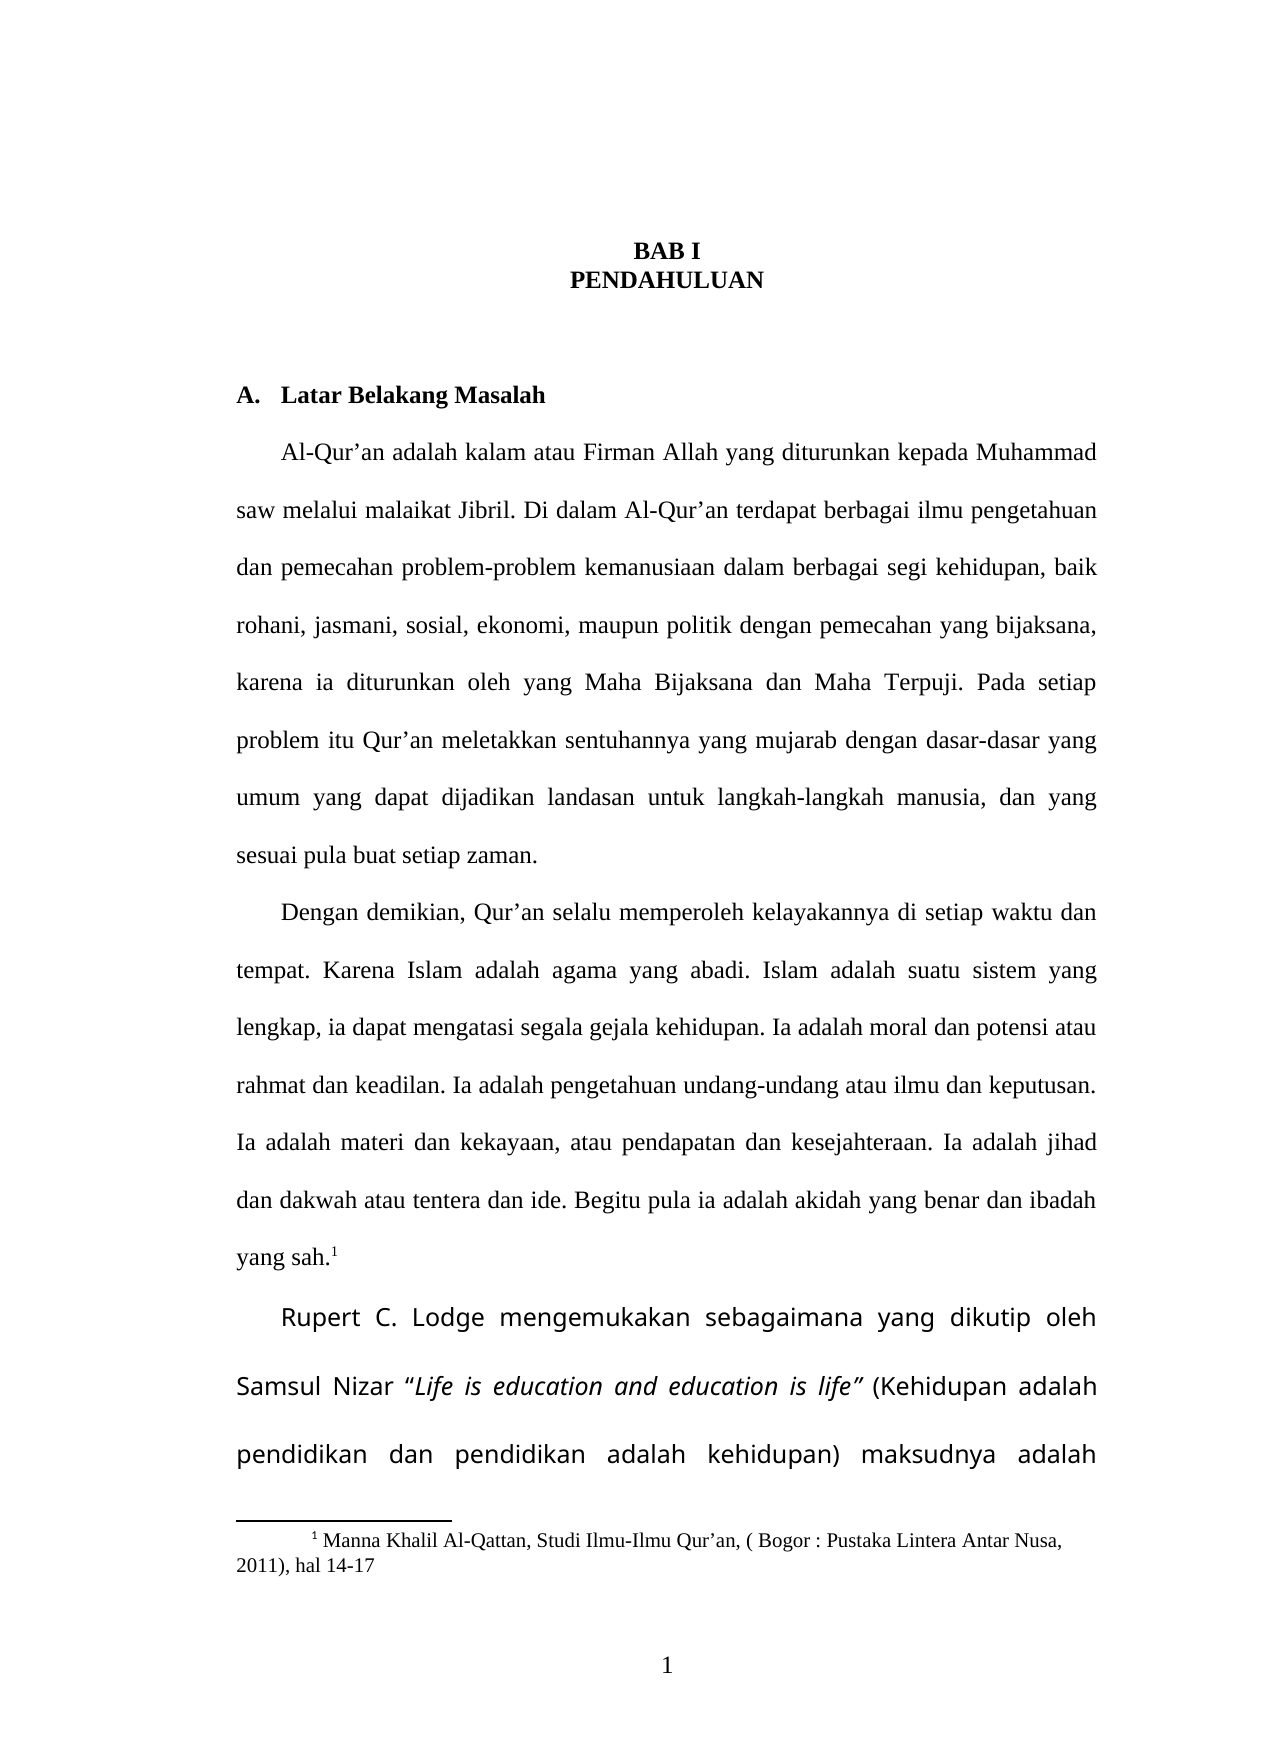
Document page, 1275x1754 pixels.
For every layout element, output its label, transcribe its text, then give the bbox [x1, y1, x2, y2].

text Al-Qur’an adalah kalam atau Firman Allah yang diturunkan kepada Muhammad saw melalui malaikat Jibril. Di dalam Al-Qur’an terdapat berbagai ilmu pengetahuan dan pemecahan problem-problem kemanusiaan dalam berbagai segi kehidupan, baik rohani, jasmani, sosial, ekonomi, maupun politik dengan pemecahan yang bijaksana, karena ia diturunkan oleh yang Maha Bijaksana dan Maha Terpuji. Pada setiap problem itu Qur’an meletakkan sentuhannya yang mujarab dengan dasar-dasar yang umum yang dapat dijadikan landasan untuk langkah-langkah manusia, dan yang sesuai pula buat setiap zaman. [236, 437, 1098, 869]
list Latar Belakang Masalah [236, 380, 1098, 409]
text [236, 1300, 1098, 1470]
text PENDAHULUAN [236, 265, 1098, 294]
text BAB I [236, 236, 1098, 265]
text Dengan demikian, Qur’an selalu memperoleh kelayakannya di setiap waktu dan tempat. Karena Islam adalah agama yang abadi. Islam adalah suatu sistem yang lengkap, ia dapat mengatasi segala gejala kehidupan. Ia adalah moral dan potensi atau rahmat dan keadilan. Ia adalah pengetahuan undang-undang atau ilmu dan keputusan. Ia adalah materi dan kekayaan, atau pendapatan dan kesejahteraan. Ia adalah jihad dan dakwah atau tentera dan ide. Begitu pula ia adalah akidah yang benar dan ibadah yang sah. [236, 897, 1098, 1271]
